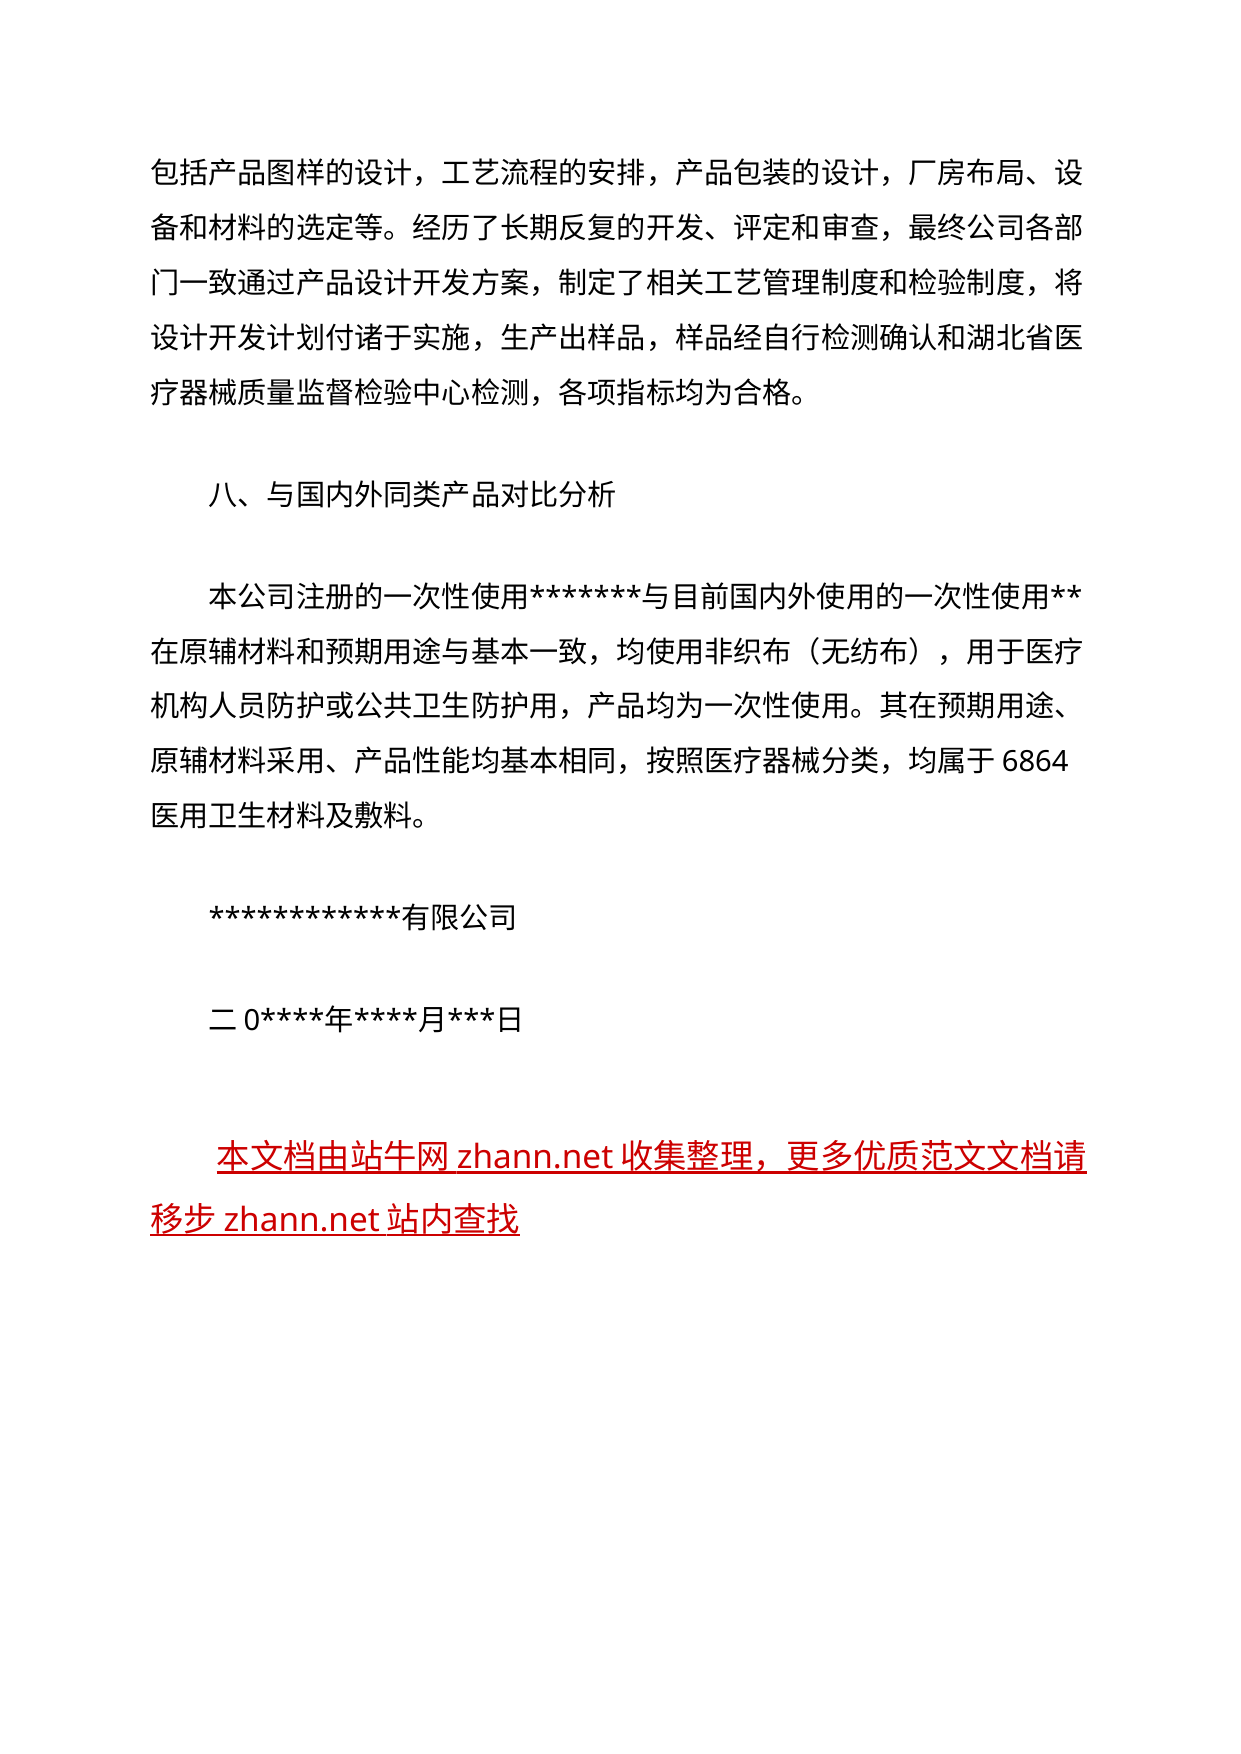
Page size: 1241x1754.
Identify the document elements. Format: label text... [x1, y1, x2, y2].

text 本公司注册的一次性使用*******与目前国内外使用的一次性使用**在原辅材料和预期用途与基本一致，均使用非织布（无纺布），用于医疗机构人员防护或公共卫生防护用，产品均为一次性使用。其在预期用途、原辅材料采用、产品性能均基本相同，按照医疗器械分类，均属于6864医用卫生材料及敷料。 [150, 573, 1090, 835]
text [150, 150, 1090, 412]
text 本文档由站牛网zhann.net收集整理，更多优质范文文档请移步zhann.net站内查找 [150, 1130, 1090, 1241]
text ************有限公司 [150, 895, 1090, 937]
text 二0****年****月***日 [150, 997, 1090, 1039]
text 八、与国内外同类产品对比分析 [150, 471, 1090, 514]
